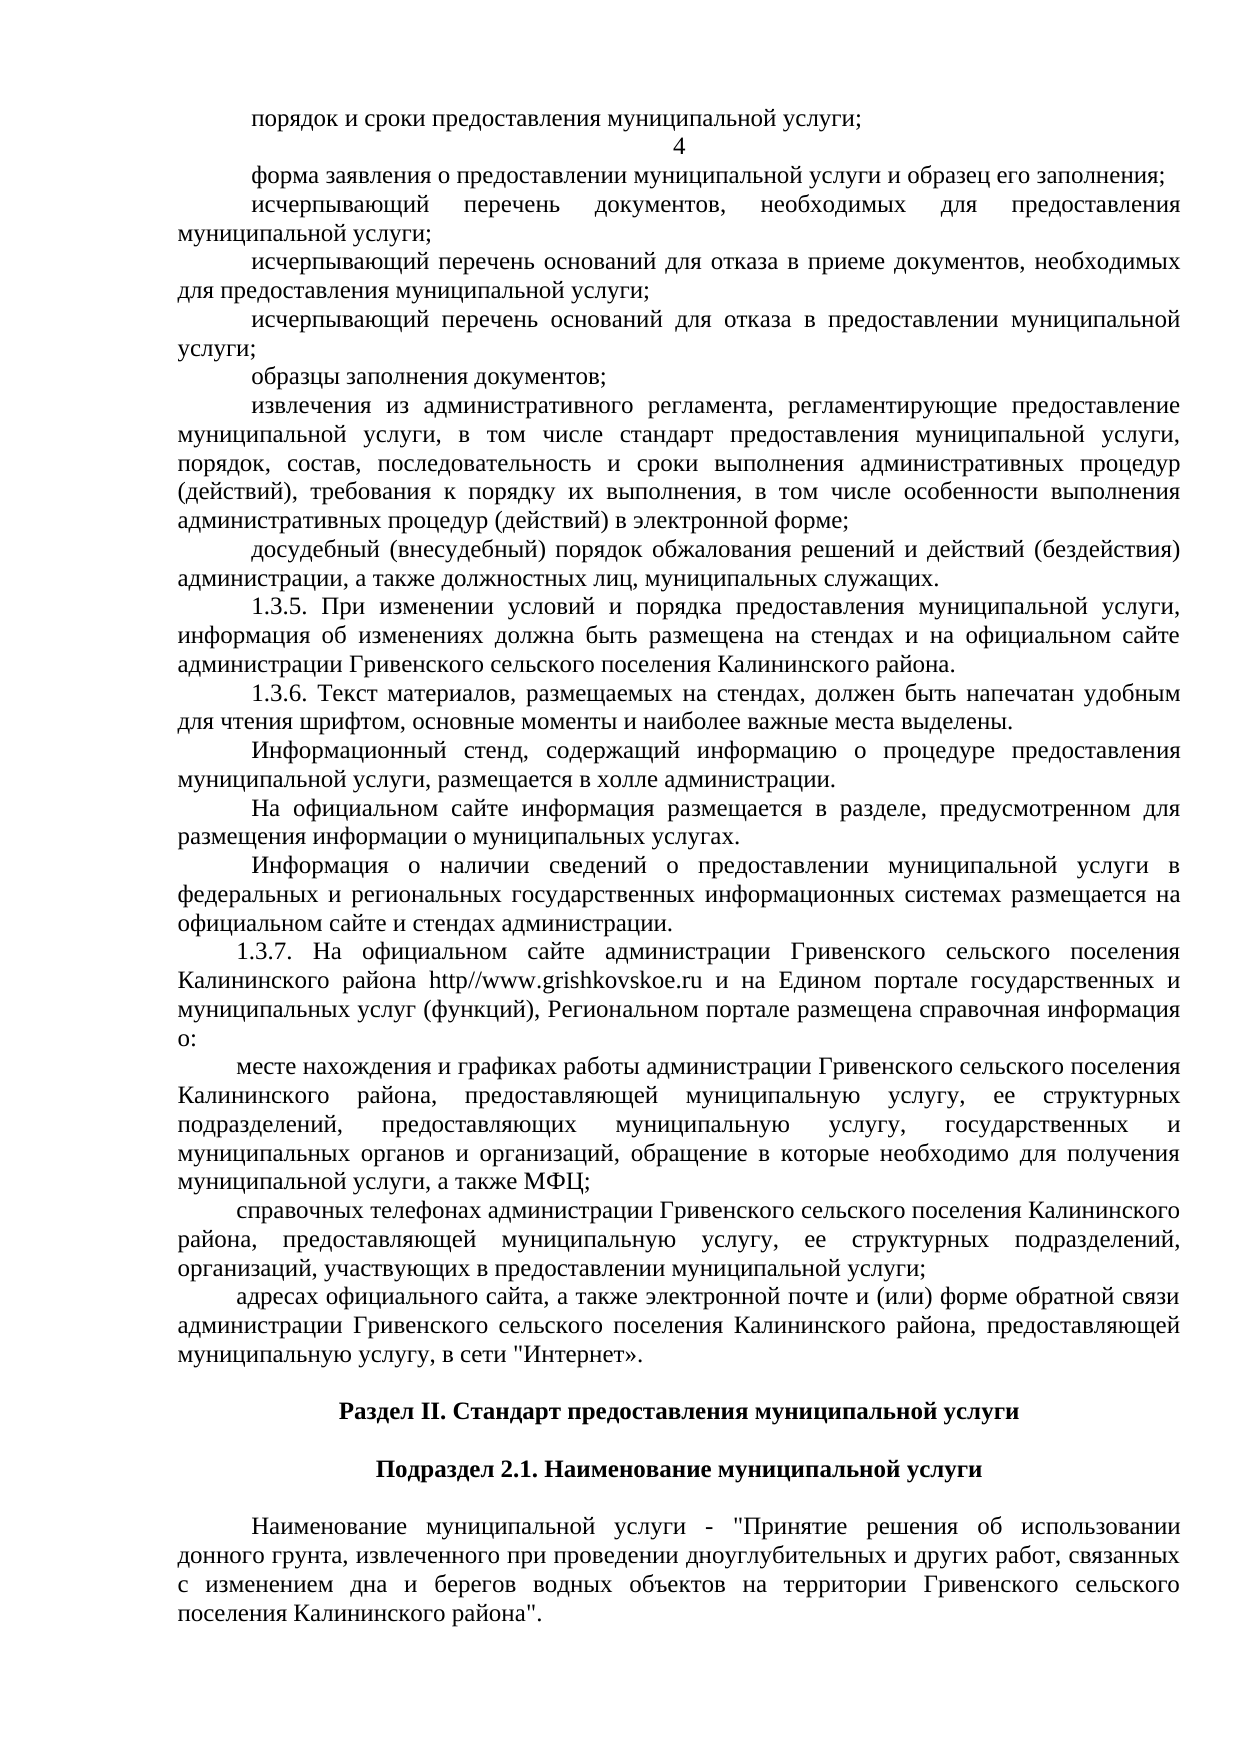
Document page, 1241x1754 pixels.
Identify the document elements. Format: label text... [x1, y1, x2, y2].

text 4 [177, 131, 1181, 160]
text Информация о наличии сведений о предоставлении муниципальной услуги в федеральных и региональных государственных информационных системах размещается на официальном сайте и стендах администрации. [177, 850, 1181, 936]
text справочных телефонах администрации Гривенского сельского поселения Калининского района, предоставляющей муниципальную услугу, ее структурных подразделений, организаций, участвующих в предоставлении муниципальной услуги; [177, 1195, 1181, 1281]
text исчерпывающий перечень оснований для отказа в приеме документов, необходимых для предоставления муниципальной услуги; [177, 246, 1181, 304]
text Информационный стенд, содержащий информацию о процедуре предоставления муниципальной услуги, размещается в холле администрации. [177, 735, 1181, 793]
text досудебный (внесудебный) порядок обжалования решений и действий (бездействия) администрации, а также должностных лиц, муниципальных служащих. [177, 534, 1181, 591]
text адресах официального сайта, а также электронной почте и (или) форме обратной связи администрации Гривенского сельского поселения Калининского района, предоставляющей муниципальную услугу, в сети "Интернет». [177, 1281, 1181, 1368]
text исчерпывающий перечень оснований для отказа в предоставлении муниципальной услуги; [177, 304, 1181, 361]
text 1.3.6. Текст материалов, размещаемых на стендах, должен быть напечатан удобным для чтения шрифтом, основные моменты и наиболее важные места выделены. [177, 678, 1181, 735]
text форма заявления о предоставлении муниципальной услуги и образец его заполнения; [177, 160, 1181, 189]
text 1.3.5. При изменении условий и порядка предоставления муниципальной услуги, информация об изменениях должна быть размещена на стендах и на официальном сайте администрации Гривенского сельского поселения Калининского района. [177, 591, 1181, 678]
text Раздел II. Стандарт предоставления муниципальной услуги [177, 1396, 1181, 1425]
text месте нахождения и графиках работы администрации Гривенского сельского поселения Калининского района, предоставляющей муниципальную услугу, ее структурных подразделений, предоставляющих муниципальную услугу, государственных и муниципальных органов и организаций, обращение в которые необходимо для получения муниципальной услуги, а также МФЦ; [177, 1051, 1181, 1195]
text 1.3.7. На официальном сайте администрации Гривенского сельского поселения Калининского района http//www.grishkovskoe.ru и на Едином портале государственных и муниципальных услуг (функций), Региональном портале размещена справочная информация о: [177, 936, 1181, 1051]
text исчерпывающий перечень документов, необходимых для предоставления муниципальной услуги; [177, 189, 1181, 246]
text порядок и сроки предоставления муниципальной услуги; [177, 103, 1181, 131]
text Подраздел 2.1. Наименование муниципальной услуги [177, 1454, 1181, 1483]
text На официальном сайте информация размещается в разделе, предусмотренном для размещения информации о муниципальных услугах. [177, 793, 1181, 850]
text извлечения из административного регламента, регламентирующие предоставление муниципальной услуги, в том числе стандарт предоставления муниципальной услуги, порядок, состав, последовательность и сроки выполнения административных процедур (действий), требования к порядку их выполнения, в том числе особенности выполнения административных процедур (действий) в электронной форме; [177, 390, 1181, 534]
text Наименование муниципальной услуги - "Принятие решения об использовании донного грунта, извлеченного при проведении дноуглубительных и других работ, связанных с изменением дна и берегов водных объектов на территории Гривенского сельского поселения Калининского района". [177, 1511, 1181, 1626]
text образцы заполнения документов; [177, 361, 1181, 390]
